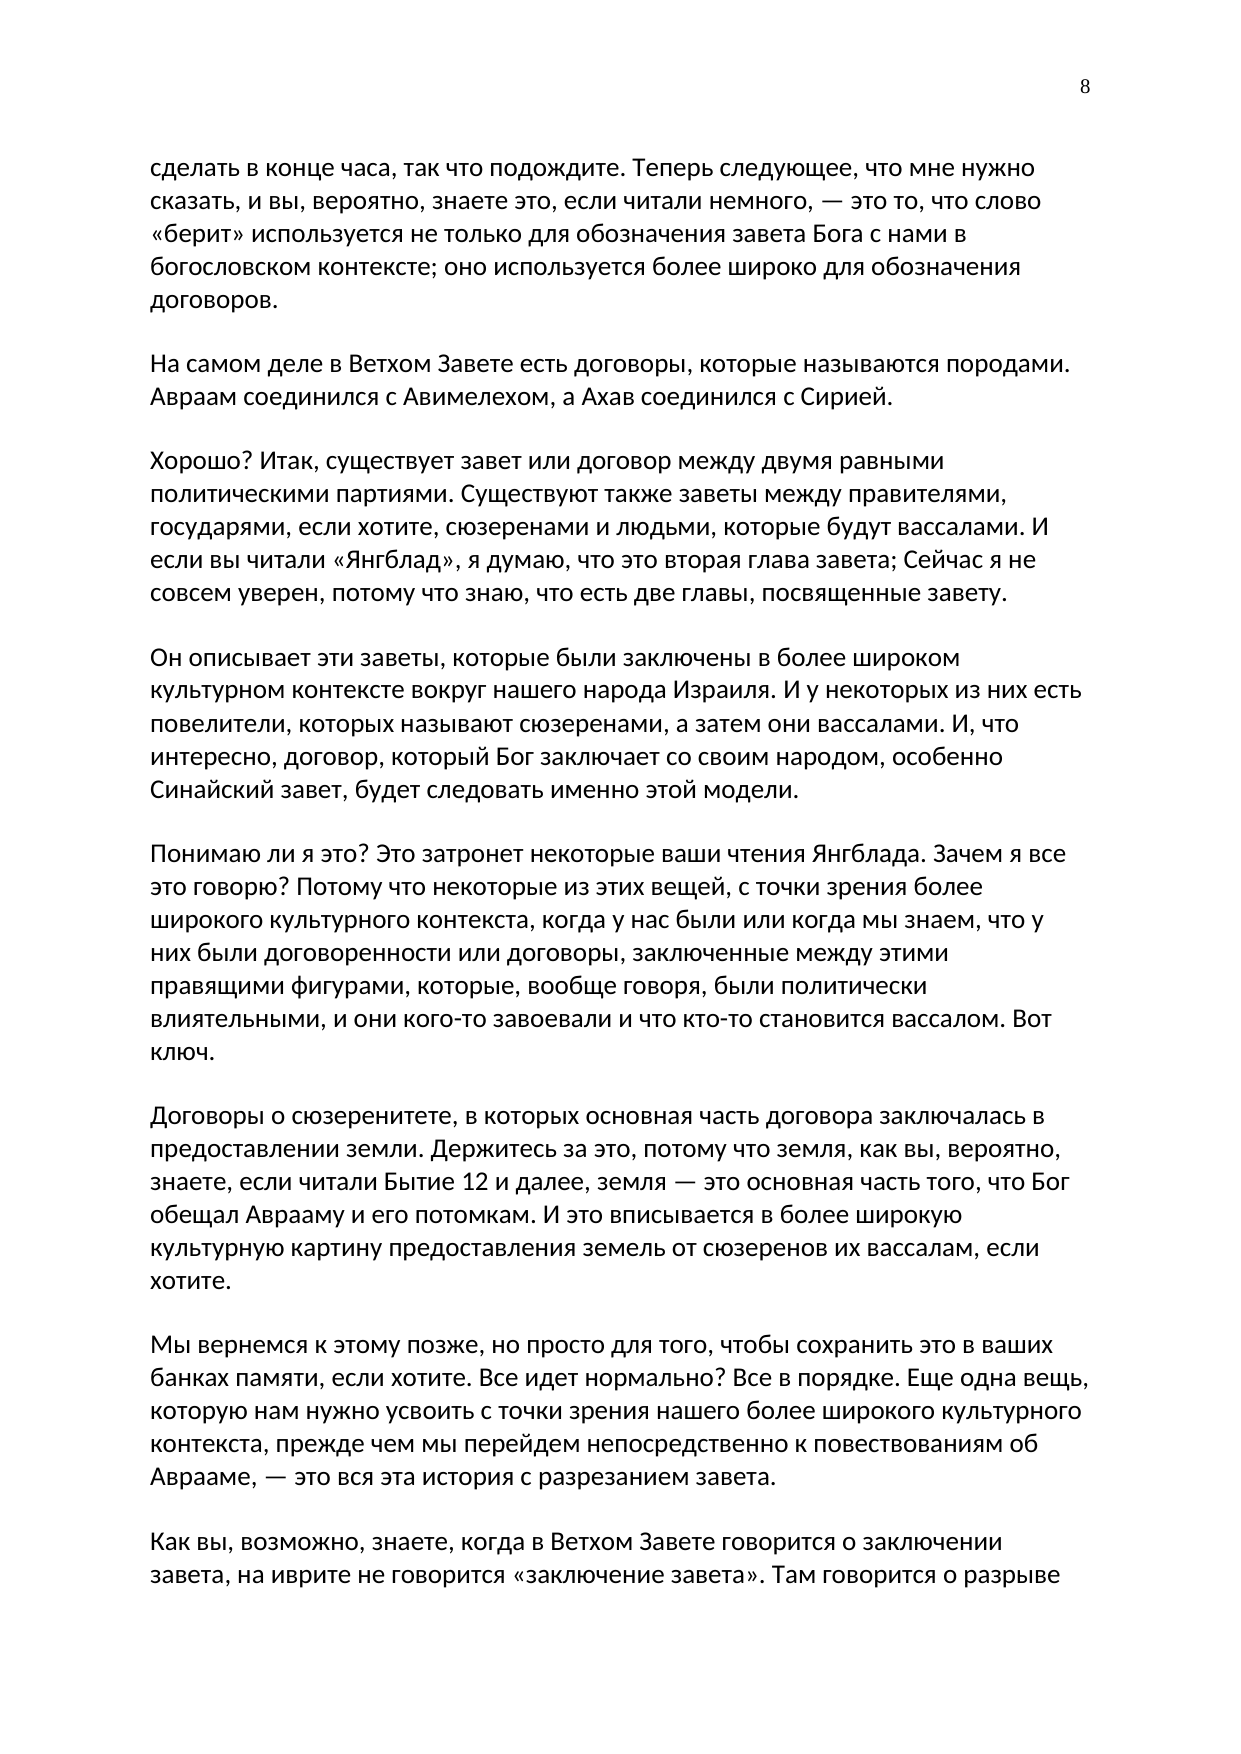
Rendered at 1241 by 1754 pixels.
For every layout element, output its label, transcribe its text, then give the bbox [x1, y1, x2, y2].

text Хорошо? Итак, существует завет или договор между двумя равными политическими партиями. Существуют также заветы между правителями, государями, если хотите, сюзеренами и людьми, которые будут вассалами. И если вы читали «Янгблад», я думаю, что это вторая глава завета; Сейчас я не совсем уверен, потому что знаю, что есть две главы, посвященные завету. [150, 443, 1090, 608]
text Договоры о сюзеренитете, в которых основная часть договора заключалась в предоставлении земли. Держитесь за это, потому что земля, как вы, вероятно, знаете, если читали Бытие 12 и далее, земля — это основная часть того, что Бог обещал Аврааму и его потомкам. И это вписывается в более широкую культурную картину предоставления земель от сюзеренов их вассалам, если хотите. [150, 1098, 1090, 1296]
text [150, 1524, 1090, 1590]
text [150, 150, 1090, 315]
text Мы вернемся к этому позже, но просто для того, чтобы сохранить это в ваших банках памяти, если хотите. Все идет нормально? Все в порядке. Еще одна вещь, которую нам нужно усвоить с точки зрения нашего более широкого культурного контекста, прежде чем мы перейдем непосредственно к повествованиям об Аврааме, — это вся эта история с разрезанием завета. [150, 1327, 1090, 1493]
text Понимаю ли я это? Это затронет некоторые ваши чтения Янгблада. Зачем я все это говорю? Потому что некоторые из этих вещей, с точки зрения более широкого культурного контекста, когда у нас были или когда мы знаем, что у них были договоренности или договоры, заключенные между этими правящими фигурами, которые, вообще говоря, были политически влиятельными, и они кого-то завоевали и что кто-то становится вассалом. Вот ключ. [150, 836, 1090, 1067]
text На самом деле в Ветхом Завете есть договоры, которые называются породами. Авраам соединился с Авимелехом, а Ахав соединился с Сирией. [150, 346, 1090, 412]
text Он описывает эти заветы, которые были заключены в более широком культурном контексте вокруг нашего народа Израиля. И у некоторых из них есть повелители, которых называют сюзеренами, а затем они вассалами. И, что интересно, договор, который Бог заключает со своим народом, особенно Синайский завет, будет следовать именно этой модели. [150, 640, 1090, 805]
